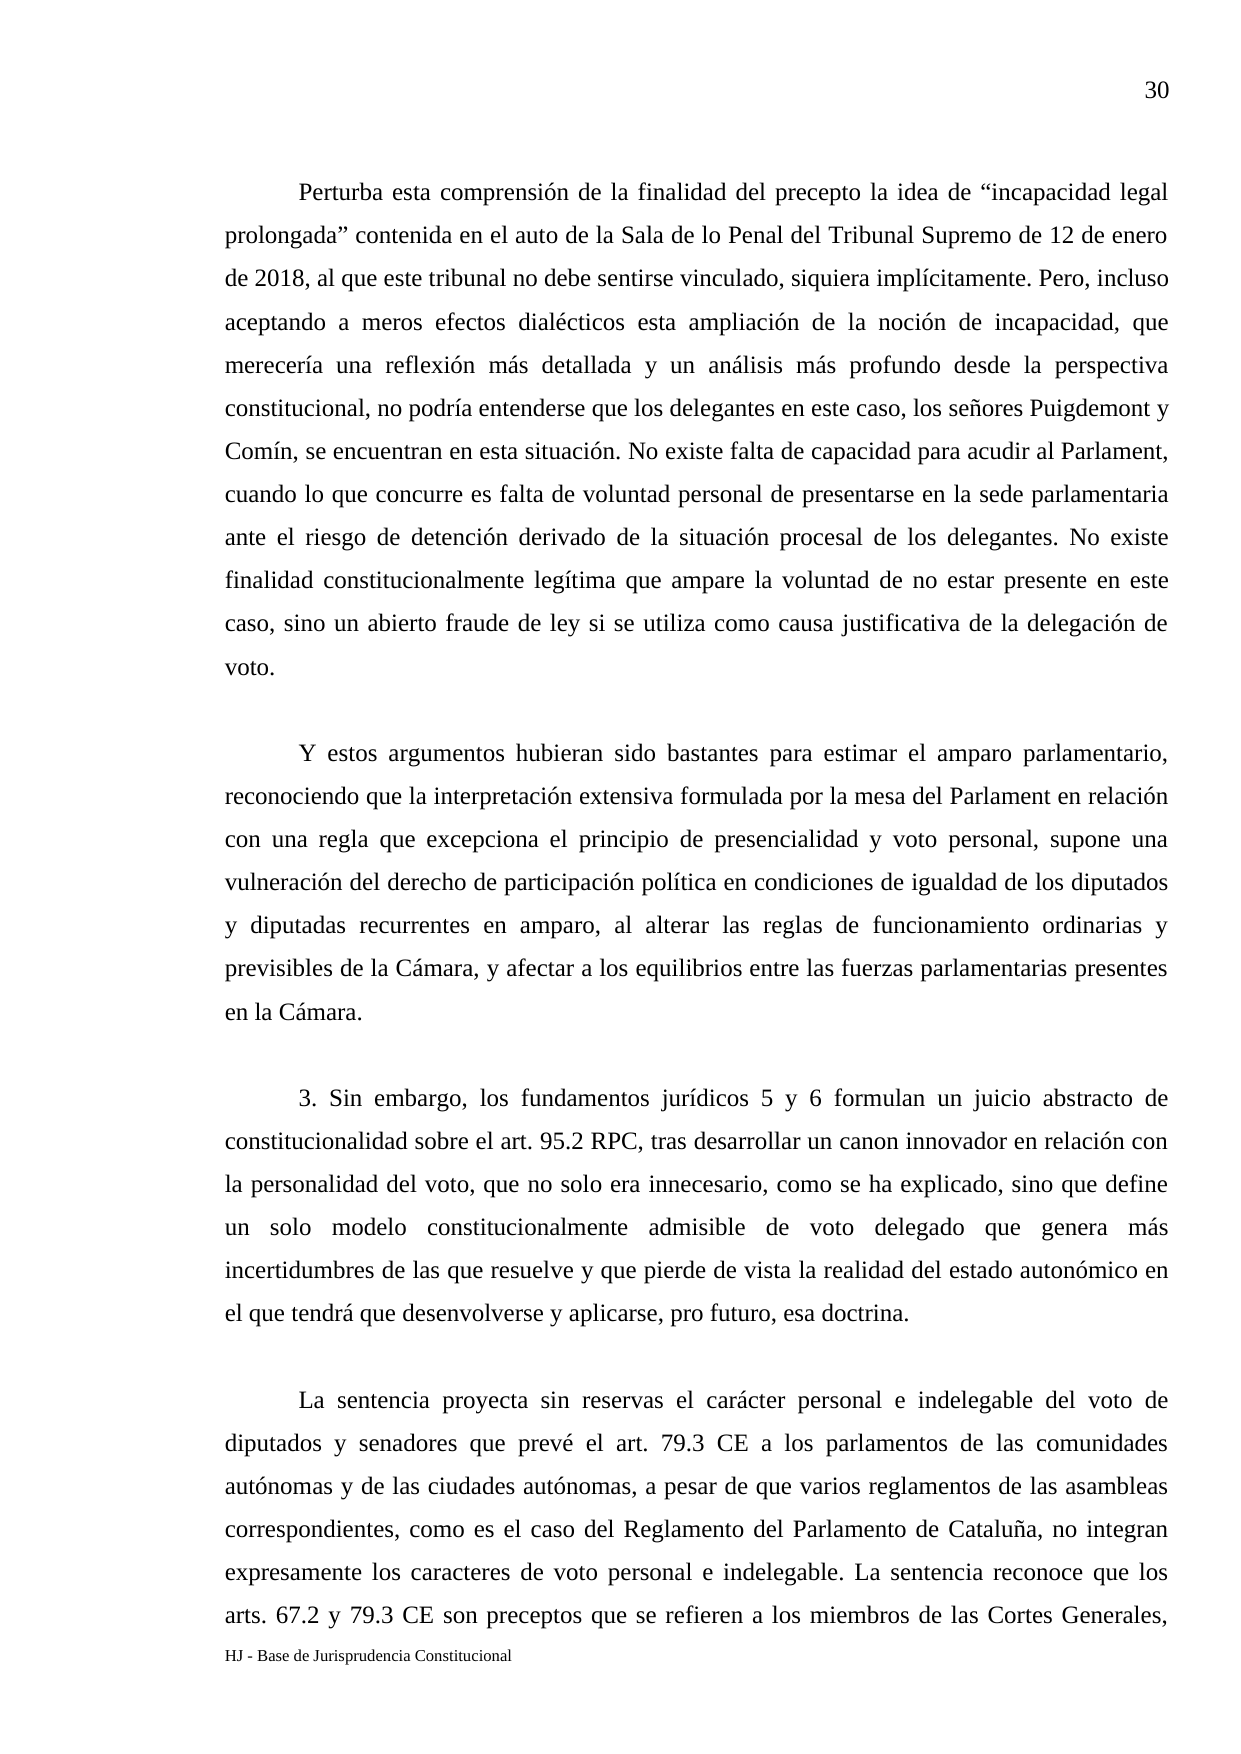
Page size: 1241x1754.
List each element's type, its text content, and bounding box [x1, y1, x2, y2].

text Y estos argumentos hubieran sido bastantes para estimar el amparo parlamentario, reconociendo que la interpretación extensiva formulada por la mesa del Parlament en relación con una regla que excepciona el principio de presencialidad y voto personal, supone una vulneración del derecho de participación política en condiciones de igualdad de los diputados y diputadas recurrentes en amparo, al alterar las reglas de funcionamiento ordinarias y previsibles de la Cámara, y afectar a los equilibrios entre las fuerzas parlamentarias presentes en la Cámara. [224, 738, 1169, 1025]
text Perturba esta comprensión de la finalidad del precepto la idea de “incapacidad legal prolongada” contenida en el auto de la Sala de lo Penal del Tribunal Supremo de 12 de enero de 2018, al que este tribunal no debe sentirse vinculado, siquiera implícitamente. Pero, incluso aceptando a meros efectos dialécticos esta ampliación de la noción de incapacidad, que merecería una reflexión más detallada y un análisis más profundo desde la perspectiva constitucional, no podría entenderse que los delegantes en este caso, los señores Puigdemont y Comín, se encuentran en esta situación. No existe falta de capacidad para acudir al Parlament, cuando lo que concurre es falta de voluntad personal de presentarse en la sede parlamentaria ante el riesgo de detención derivado de la situación procesal de los delegantes. No existe finalidad constitucionalmente legítima que ampare la voluntad de no estar presente en este caso, sino un abierto fraude de ley si se utiliza como causa justificativa de la delegación de voto. [224, 177, 1169, 680]
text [224, 1385, 1169, 1629]
text 3. Sin embargo, los fundamentos jurídicos 5 y 6 formulan un juicio abstracto de constitucionalidad sobre el art. 95.2 RPC, tras desarrollar un canon innovador en relación con la personalidad del voto, que no solo era innecesario, como se ha explicado, sino que define un solo modelo constitucionalmente admisible de voto delegado que genera más incertidumbres de las que resuelve y que pierde de vista la realidad del estado autonómico en el que tendrá que desenvolverse y aplicarse, pro futuro, esa doctrina. [224, 1083, 1169, 1327]
